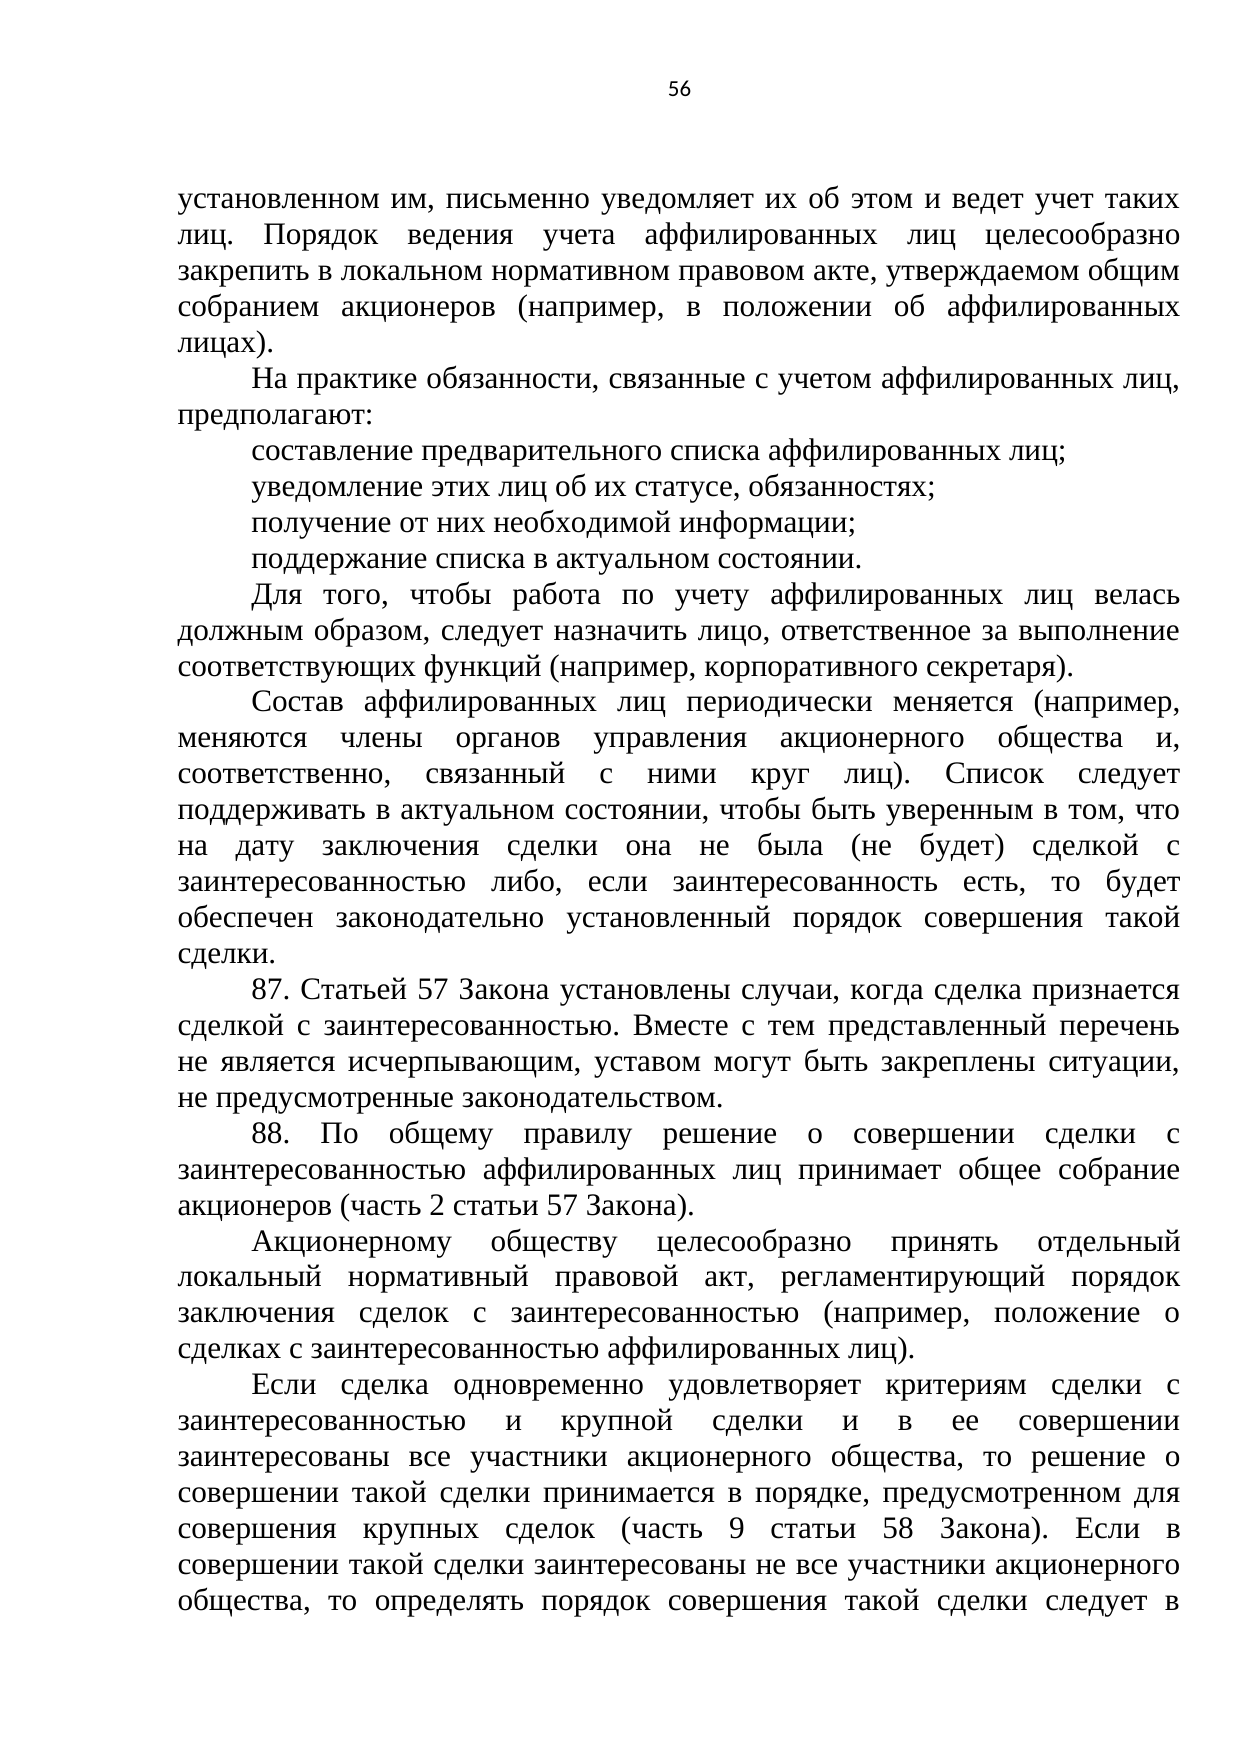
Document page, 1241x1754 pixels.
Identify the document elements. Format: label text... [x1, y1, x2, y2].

text Для того, чтобы работа по учету аффилированных лиц велась должным образом, следует назначить лицо, ответственное за выполнение соответствующих функций (например, корпоративного секретаря). [177, 575, 1181, 683]
text 88. По общему правилу решение о совершении сделки с заинтересованностью аффилированных лиц принимает общее собрание акционеров (часть 2 статьи 57 Закона). [177, 1114, 1181, 1222]
text Состав аффилированных лиц периодически меняется (например, меняются члены органов управления акционерного общества и, соответственно, связанный с ними круг лиц). Список следует поддерживать в актуальном состоянии, чтобы быть уверенным в том, что на дату заключения сделки она не была (не будет) сделкой с заинтересованностью либо, если заинтересованность есть, то будет обеспечен законодательно установленный порядок совершения такой сделки. [177, 683, 1181, 970]
text На практике обязанности, связанные с учетом аффилированных лиц, предполагают: [177, 359, 1181, 431]
text составление предварительного списка аффилированных лиц; [177, 431, 1181, 467]
text поддержание списка в актуальном состоянии. [177, 539, 1181, 575]
text уведомление этих лиц об их статусе, обязанностях; [177, 467, 1181, 503]
text 87. Статьей 57 Закона установлены случаи, когда сделка признается сделкой с заинтересованностью. Вместе с тем представленный перечень не является исчерпывающим, уставом могут быть закреплены ситуации, не предусмотренные законодательством. [177, 970, 1181, 1114]
text получение от них необходимой информации; [177, 503, 1181, 539]
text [177, 1366, 1181, 1617]
text Акционерному обществу целесообразно принять отдельный локальный нормативный правовой акт, регламентирующий порядок заключения сделок с заинтересованностью (например, положение о сделках с заинтересованностью аффилированных лиц). [177, 1222, 1181, 1366]
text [177, 179, 1181, 359]
